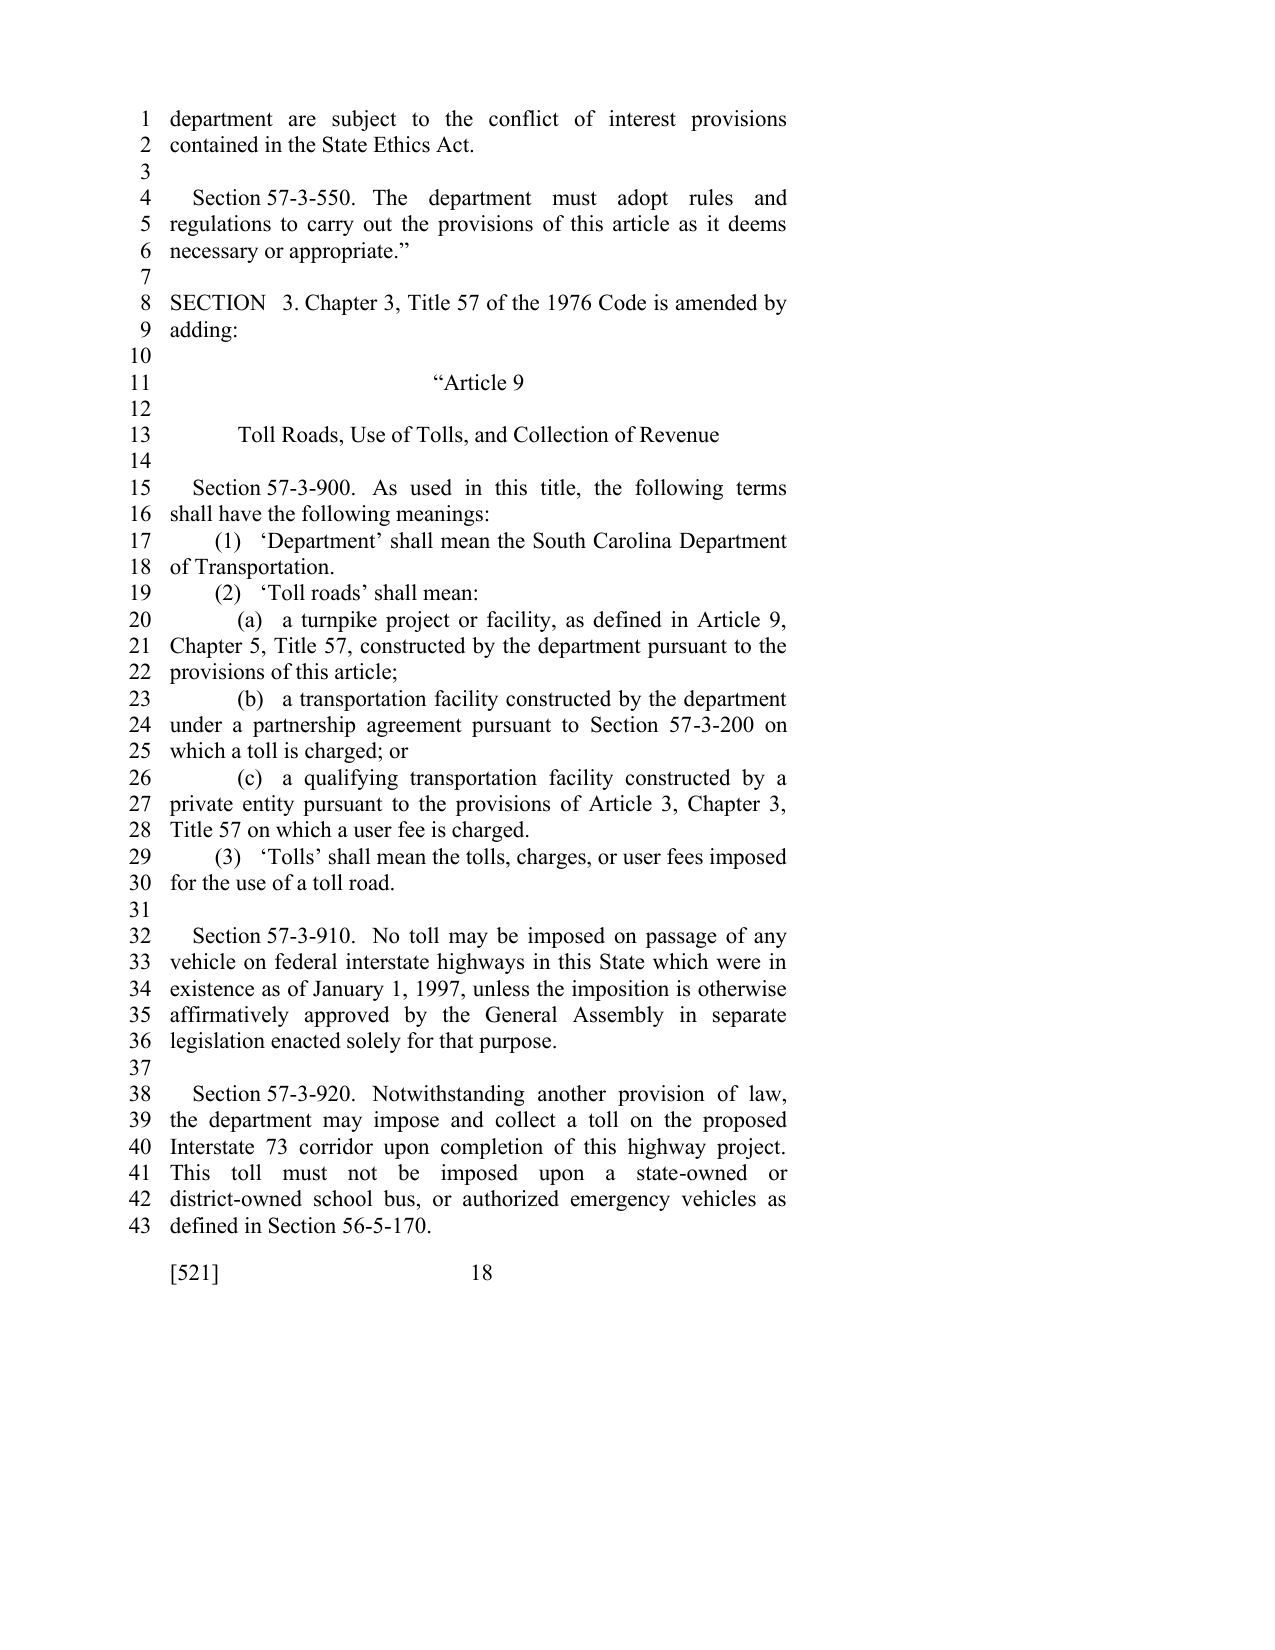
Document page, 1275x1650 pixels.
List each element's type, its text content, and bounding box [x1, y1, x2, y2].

text (c) a qualifying transportation facility constructed by a private entity pursuant to the provisions of Article 3, Chapter 3, Title 57 on which a user fee is charged. [169, 764, 787, 843]
text Section 57-3-900. As used in this title, the following terms shall have the following meanings: [169, 474, 787, 527]
text Section 57-3-550. The department must adopt rules and regulations to carry out the provisions of this article as it deems necessary or appropriate.” [169, 184, 787, 263]
text (a) a turnpike project or facility, as defined in Article 9, Chapter 5, Title 57, constructed by the department pursuant to the provisions of this article; [169, 606, 787, 685]
text Section 57-3-920. Notwithstanding another provision of law, the department may impose and collect a toll on the proposed Interstate 73 corridor upon completion of this highway project. This toll must not be imposed upon a state-owned or district-owned school bus, or authorized emergency vehicles as defined in Section 56-5-170. [169, 1080, 787, 1238]
text “Article 9 [169, 368, 787, 395]
text (b) a transportation facility constructed by the department under a partnership agreement pursuant to Section 57-3-200 on which a toll is charged; or [169, 685, 787, 764]
text (2) ‘Toll roads’ shall mean: [169, 579, 787, 606]
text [169, 105, 787, 158]
text SECTION 3. Chapter 3, Title 57 of the 1976 Code is amended by adding: [169, 289, 787, 342]
text (3) ‘Tolls’ shall mean the tolls, charges, or user fees imposed for the use of a toll road. [169, 843, 787, 896]
text Toll Roads, Use of Tolls, and Collection of Revenue [169, 421, 787, 448]
text Section 57-3-910. No toll may be imposed on passage of any vehicle on federal interstate highways in this State which were in existence as of January 1, 1997, unless the imposition is otherwise affirmatively approved by the General Assembly in separate legislation enacted solely for that purpose. [169, 922, 787, 1054]
text (1) ‘Department’ shall mean the South Carolina Department of Transportation. [169, 527, 787, 579]
